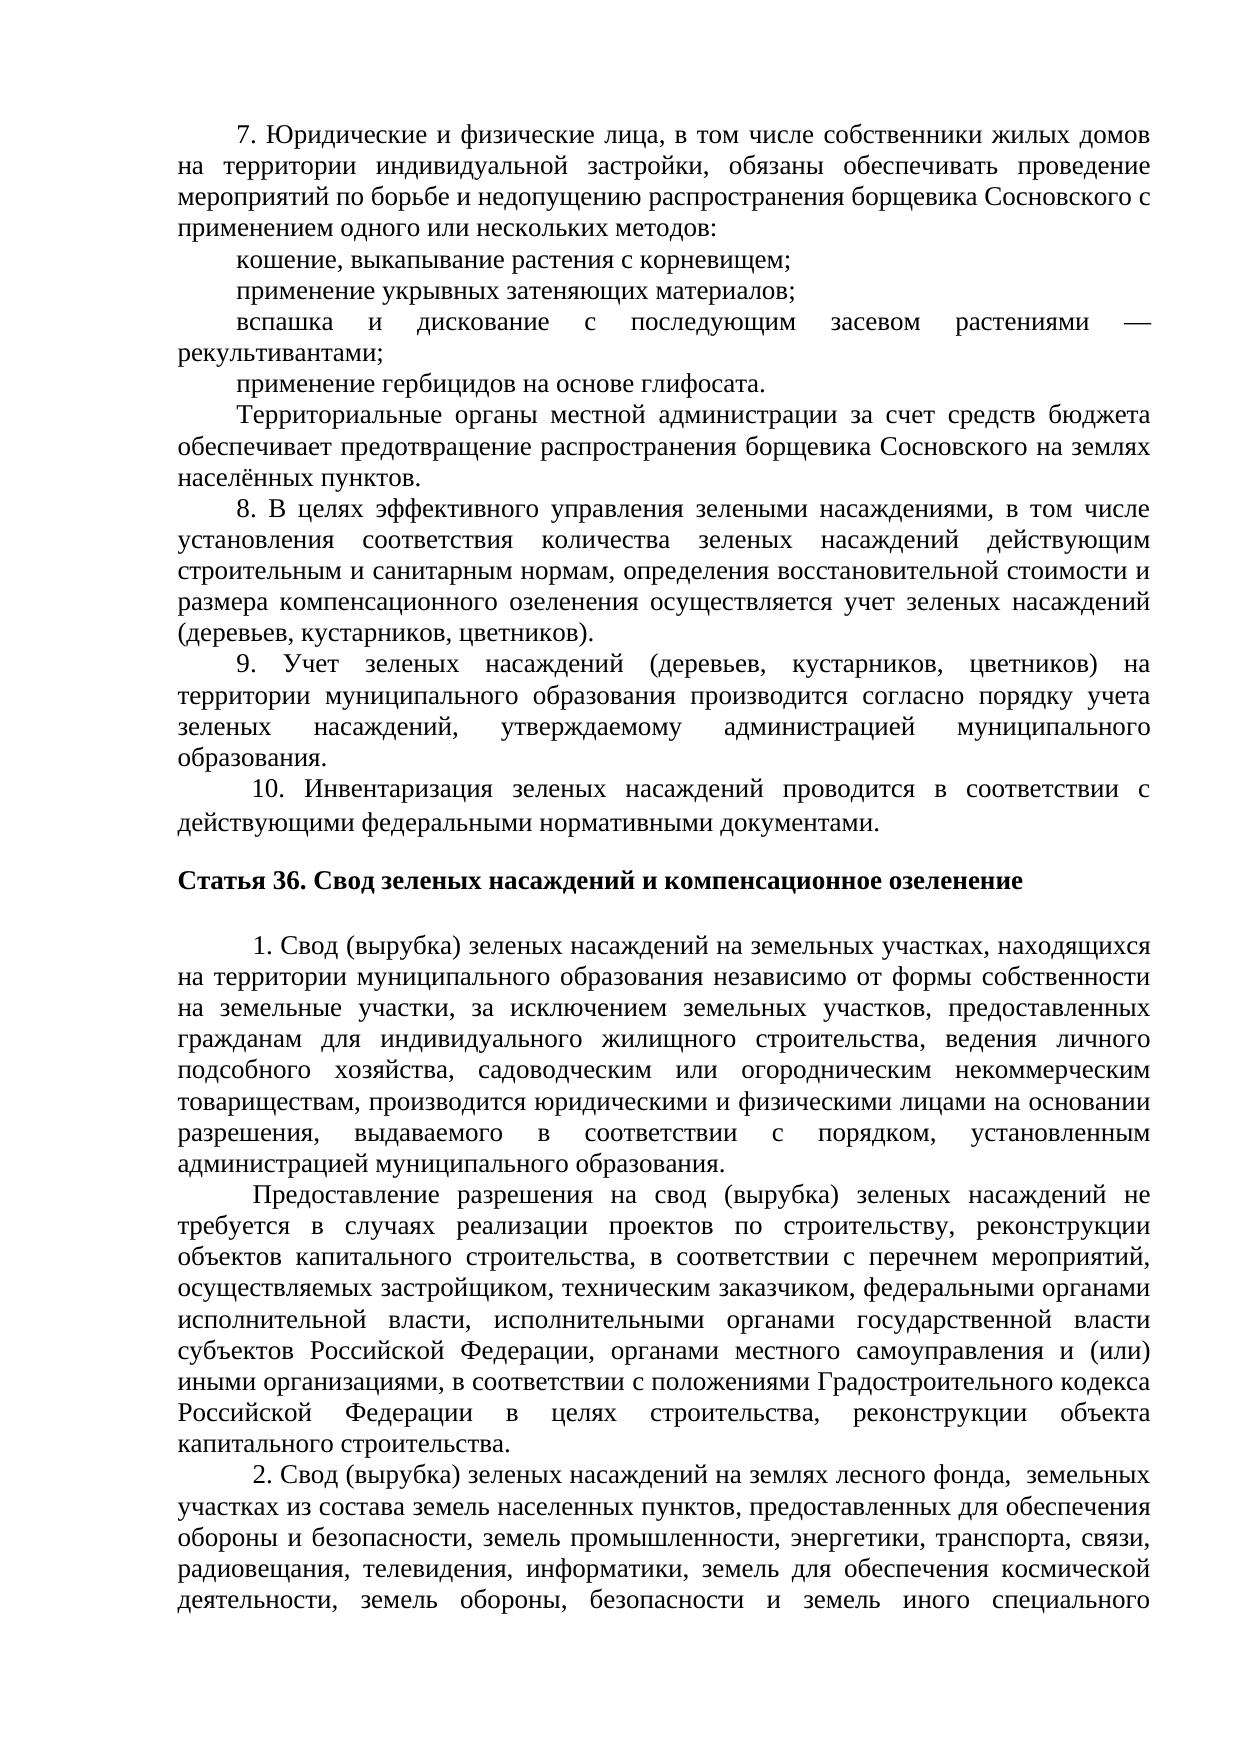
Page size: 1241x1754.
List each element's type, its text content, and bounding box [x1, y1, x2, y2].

text 9. Учет зеленых насаждений (деревьев, кустарников, цветников) на территории муниципального образования производится согласно порядку учета зеленых насаждений, утверждаемому администрацией муниципального образования. [177, 648, 1152, 772]
text 7. Юридические и физические лица, в том числе собственники жилых домов на территории индивидуальной застройки, обязаны обеспечивать проведение мероприятий по борьбе и недопущению распространения борщевика Сосновского с применением одного или нескольких методов: [177, 118, 1152, 243]
text Предоставление разрешения на свод (вырубка) зеленых насаждений не требуется в случаях реализации проектов по строительству, реконструкции объектов капитального строительства, в соответствии с перечнем мероприятий, осуществляемых застройщиком, техническим заказчиком, федеральными органами исполнительной власти, исполнительными органами государственной власти субъектов Российской Федерации, органами местного самоуправления и (или) иными организациями, в соответствии с положениями Градостроительного кодекса Российской Федерации в целях строительства, реконструкции объекта капитального строительства. [177, 1178, 1152, 1458]
text применение гербицидов на основе глифосата. [177, 367, 1152, 398]
text применение укрывных затеняющих материалов; [177, 274, 1152, 305]
text 8. В целях эффективного управления зелеными насаждениями, в том числе установления соответствия количества зеленых насаждений действующим строительным и санитарным нормам, определения восстановительной стоимости и размера компенсационного озеленения осуществляется учет зеленых насаждений (деревьев, кустарников, цветников). [177, 492, 1152, 648]
text вспашка и дискование с последующим засевом растениями — рекультивантами; [177, 305, 1152, 367]
text 1. Свод (вырубка) зеленых насаждений на земельных участках, находящихся на территории муниципального образования независимо от формы собственности на земельные участки, за исключением земельных участков, предоставленных гражданам для индивидуального жилищного строительства, ведения личного подсобного хозяйства, садоводческим или огородническим некоммерческим товариществам, производится юридическими и физическими лицами на основании разрешения, выдаваемого в соответствии с порядком, установленным администрацией муниципального образования. [177, 929, 1152, 1178]
text Территориальные органы местной администрации за счет средств бюджета обеспечивает предотвращение распространения борщевика Сосновского на землях населённых пунктов. [177, 398, 1152, 492]
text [177, 1458, 1152, 1614]
text кошение, выкапывание растения с корневищем; [177, 243, 1152, 274]
subtitle Статья 36. Свод зеленых насаждений и компенсационное озеленение [177, 864, 1152, 895]
text 10. Инвентаризация зеленых насаждений проводится в соответствии с действующими федеральными нормативными документами. [177, 772, 1152, 837]
